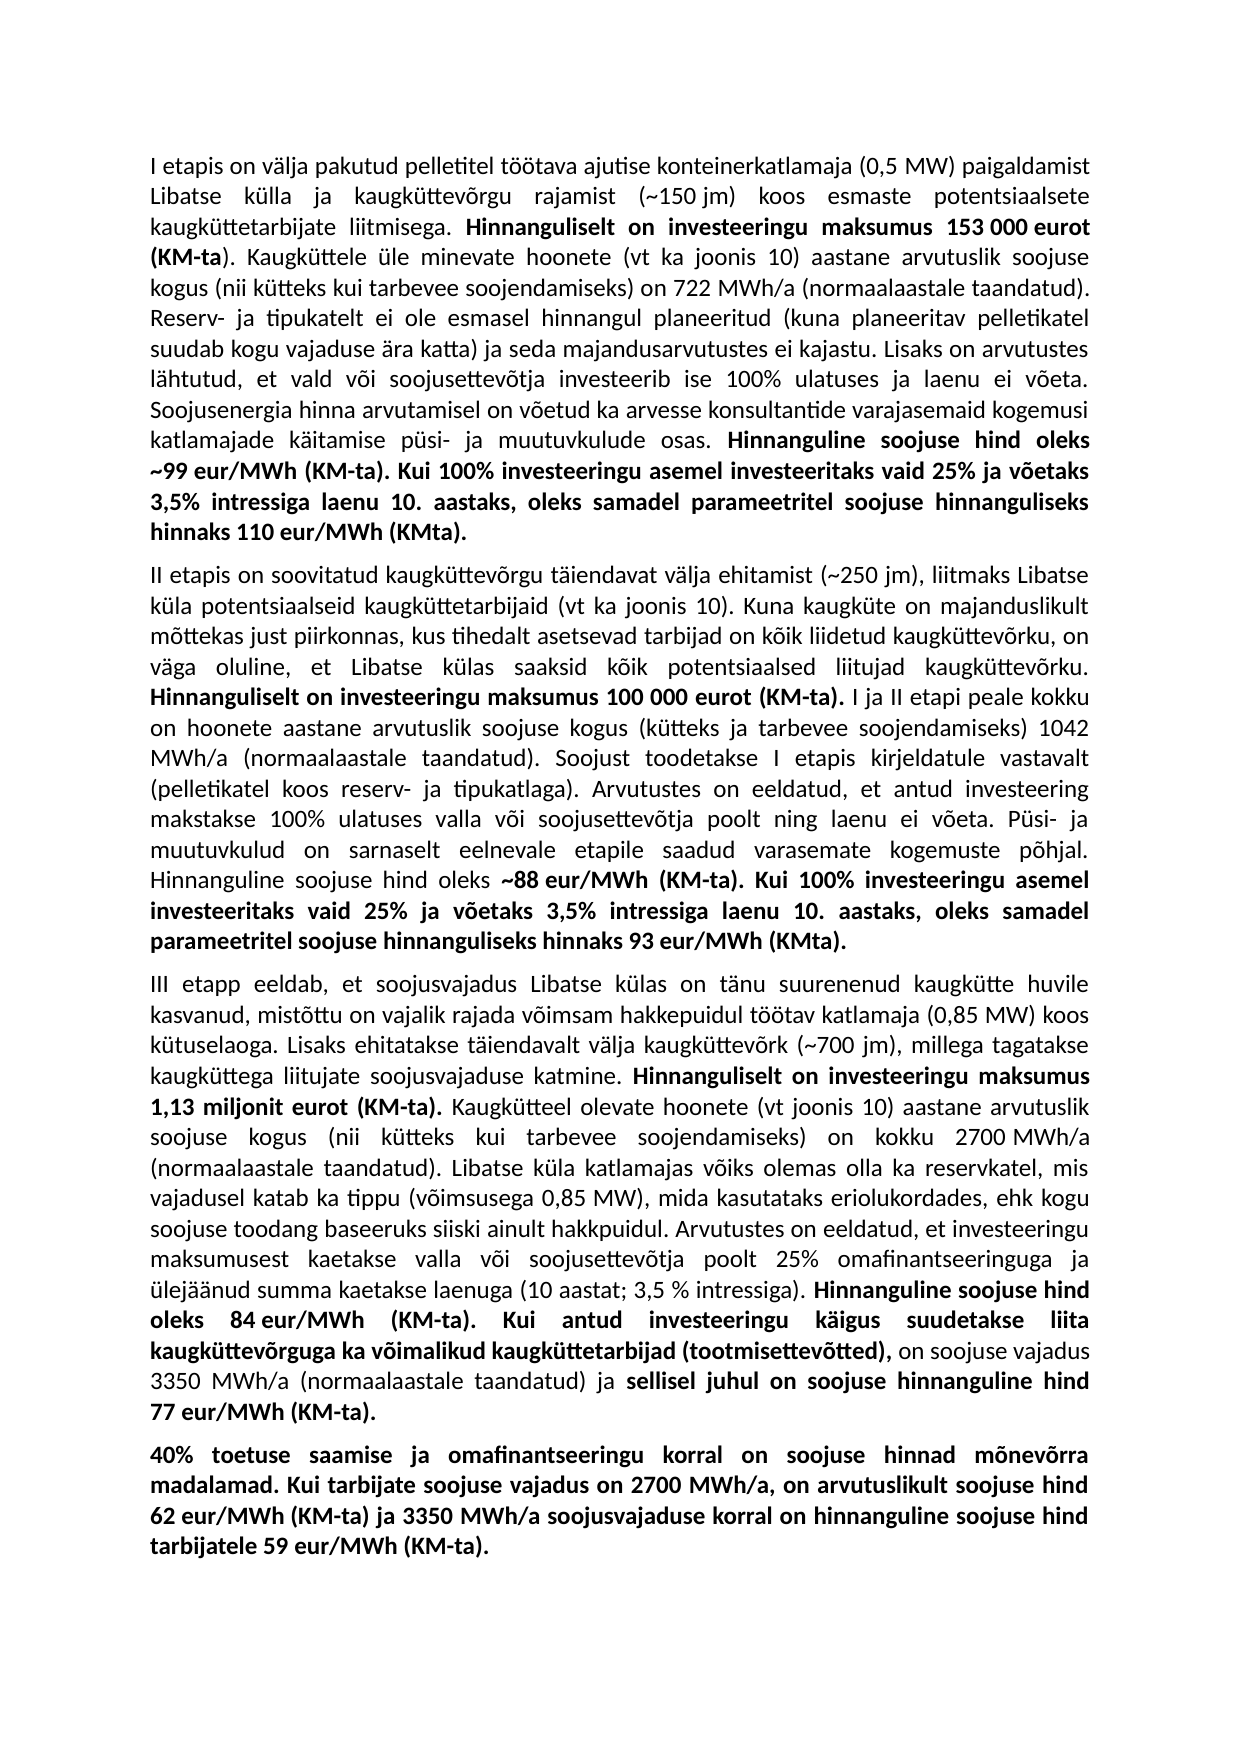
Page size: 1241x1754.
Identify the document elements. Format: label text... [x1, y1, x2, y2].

text 40% toetuse saamise ja omafinantseeringu korral on soojuse hinnad mõnevõrra madalamad. Kui tarbijate soojuse vajadus on 2700 MWh/a, on arvutuslikult soojuse hind 62 eur/MWh (KM-ta) ja 3350 MWh/a soojusvajaduse korral on hinnanguline soojuse hind tarbijatele 59 eur/MWh (KM-ta). [150, 1439, 1090, 1561]
text III etapp eeldab, et soojusvajadus Libatse külas on tänu suurenenud kaugkütte huvile kasvanud, mistõttu on vajalik rajada võimsam hakkepuidul töötav katlamaja (0,85 MW) koos kütuselaoga. Lisaks ehitatakse täiendavalt välja kaugküttevõrk (~700 jm), millega tagatakse kaugküttega liitujate soojusvajaduse katmine. Hinnanguliselt on investeeringu maksumus 1,13 miljonit eurot (KM-ta). Kaugkütteel olevate hoonete (vt joonis 10) aastane arvutuslik soojuse kogus (nii kütteks kui tarbevee soojendamiseks) on kokku 2700 MWh/a (normaalaastale taandatud). Libatse küla katlamajas võiks olemas olla ka reservkatel, mis vajadusel katab ka tippu (võimsusega 0,85 MW), mida kasutataks eriolukordades, ehk kogu soojuse toodang baseeruks siiski ainult hakkpuidul. Arvutustes on eeldatud, et investeeringu maksumusest kaetakse valla või soojusettevõtja poolt 25% omafinantseeringuga ja ülejäänud summa kaetakse laenuga (10 aastat; 3,5 % intressiga). Hinnanguline soojuse hind oleks 84 eur/MWh (KM-ta). Kui antud investeeringu käigus suudetakse liita kaugküttevõrguga ka võimalikud kaugküttetarbijad (tootmisettevõtted), on soojuse vajadus 3350 MWh/a (normaalaastale taandatud) ja sellisel juhul on soojuse hinnanguline hind 77 eur/MWh (KM-ta). [150, 968, 1090, 1426]
text I etapis on välja pakutud pelletitel töötava ajutise konteinerkatlamaja (0,5 MW) paigaldamist Libatse külla ja kaugküttevõrgu rajamist (~150 jm) koos esmaste potentsiaalsete kaugküttetarbijate liitmisega. Hinnanguliselt on investeeringu maksumus 153 000 eurot (KM-ta). Kaugküttele üle minevate hoonete (vt ka joonis 10) aastane arvutuslik soojuse kogus (nii kütteks kui tarbevee soojendamiseks) on 722 MWh/a (normaalaastale taandatud). Reserv- ja tipukatelt ei ole esmasel hinnangul planeeritud (kuna planeeritav pelletikatel suudab kogu vajaduse ära katta) ja seda majandusarvutustes ei kajastu. Lisaks on arvutustes lähtutud, et vald või soojusettevõtja investeerib ise 100% ulatuses ja laenu ei võeta. Soojusenergia hinna arvutamisel on võetud ka arvesse konsultantide varajasemaid kogemusi katlamajade käitamise püsi- ja muutuvkulude osas. Hinnanguline soojuse hind oleks ~99 eur/MWh (KM-ta). Kui 100% investeeringu asemel investeeritaks vaid 25% ja võetaks 3,5% intressiga laenu 10. aastaks, oleks samadel parameetritel soojuse hinnanguliseks hinnaks 110 eur/MWh (KMta). [150, 150, 1090, 547]
text II etapis on soovitatud kaugküttevõrgu täiendavat välja ehitamist (~250 jm), liitmaks Libatse küla potentsiaalseid kaugküttetarbijaid (vt ka joonis 10). Kuna kaugküte on majanduslikult mõttekas just piirkonnas, kus tihedalt asetsevad tarbijad on kõik liidetud kaugküttevõrku, on väga oluline, et Libatse külas saaksid kõik potentsiaalsed liitujad kaugküttevõrku. Hinnanguliselt on investeeringu maksumus 100 000 eurot (KM-ta). I ja II etapi peale kokku on hoonete aastane arvutuslik soojuse kogus (kütteks ja tarbevee soojendamiseks) 1042 MWh/a (normaalaastale taandatud). Soojust toodetakse I etapis kirjeldatule vastavalt (pelletikatel koos reserv- ja tipukatlaga). Arvutustes on eeldatud, et antud investeering makstakse 100% ulatuses valla või soojusettevõtja poolt ning laenu ei võeta. Püsi- ja muutuvkulud on sarnaselt eelnevale etapile saadud varasemate kogemuste põhjal. Hinnanguline soojuse hind oleks ~88 eur/MWh (KM-ta). Kui 100% investeeringu asemel investeeritaks vaid 25% ja võetaks 3,5% intressiga laenu 10. aastaks, oleks samadel parameetritel soojuse hinnanguliseks hinnaks 93 eur/MWh (KMta). [150, 559, 1090, 956]
